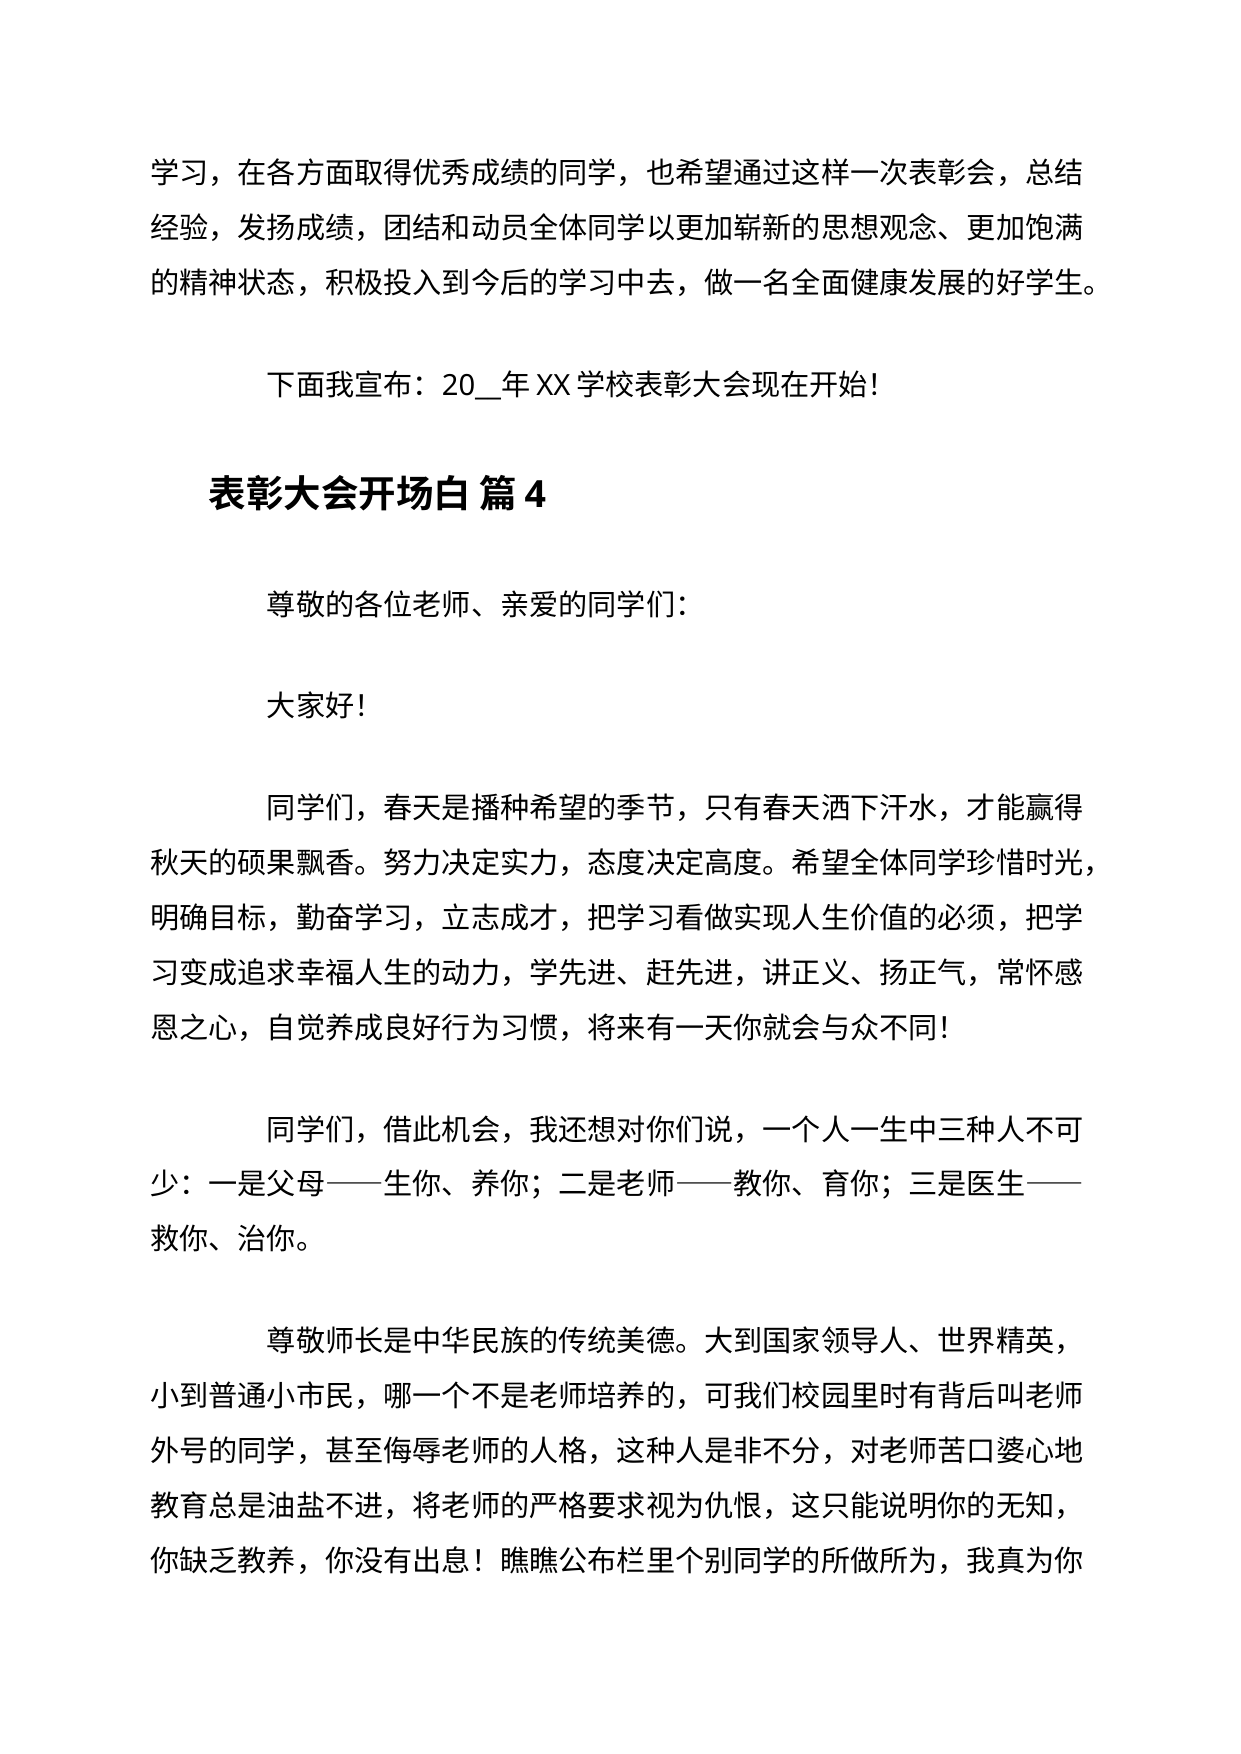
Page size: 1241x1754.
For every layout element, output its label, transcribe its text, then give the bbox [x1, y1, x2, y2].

text 同学们，借此机会，我还想对你们说，一个人一生中三种人不可少：一是父母——生你、养你；二是老师——教你、育你；三是医生——救你、治你。 [150, 1106, 1090, 1258]
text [150, 1318, 1090, 1579]
text 表彰大会开场白 篇4 [150, 463, 1090, 518]
text 尊敬的各位老师、亲爱的同学们： [150, 581, 1090, 623]
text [150, 150, 1090, 302]
text 大家好！ [150, 683, 1090, 725]
text 下面我宣布：20__年XX学校表彰大会现在开始！ [150, 362, 1090, 404]
text 同学们，春天是播种希望的季节，只有春天洒下汗水，才能赢得秋天的硕果飘香。努力决定实力，态度决定高度。希望全体同学珍惜时光，明确目标，勤奋学习，立志成才，把学习看做实现人生价值的必须，把学习变成追求幸福人生的动力，学先进、赶先进，讲正义、扬正气，常怀感恩之心，自觉养成良好行为习惯，将来有一天你就会与众不同！ [150, 785, 1090, 1047]
